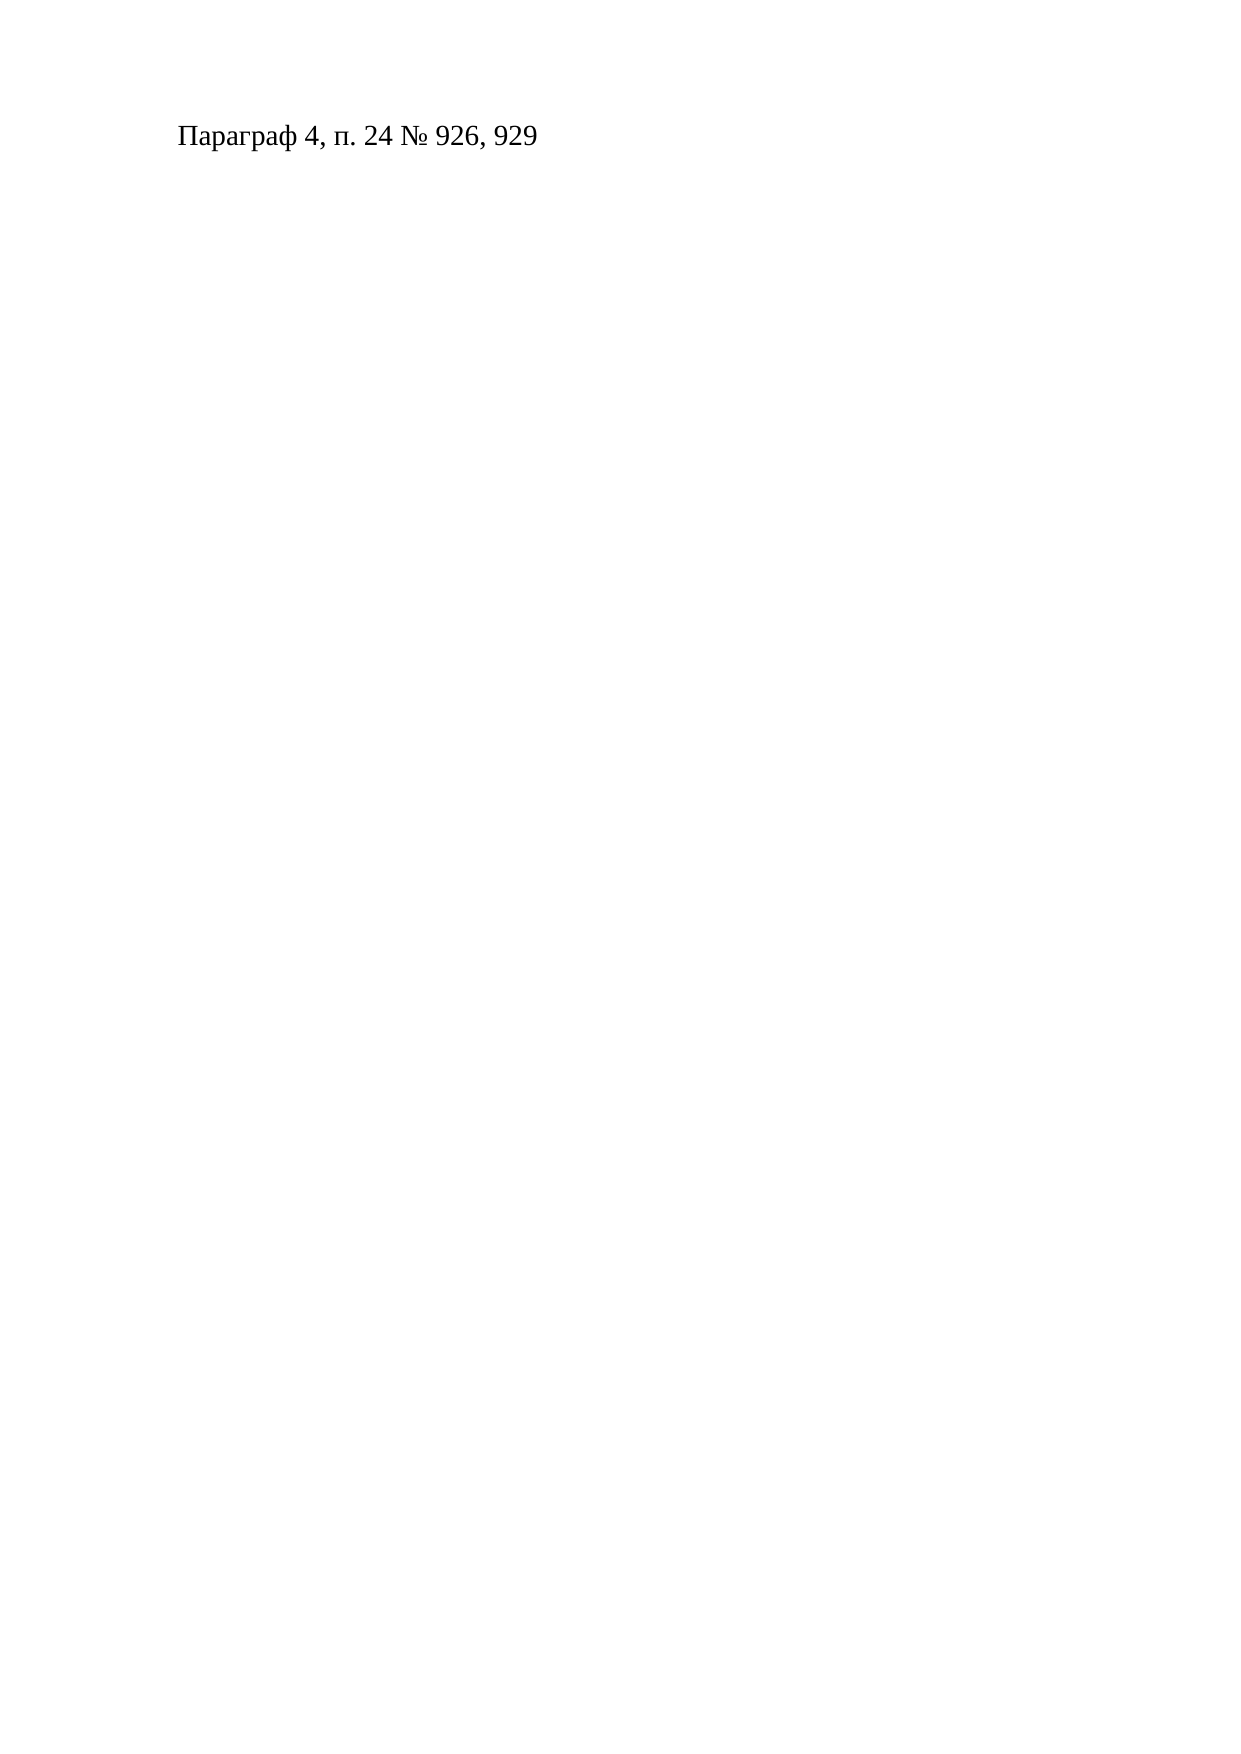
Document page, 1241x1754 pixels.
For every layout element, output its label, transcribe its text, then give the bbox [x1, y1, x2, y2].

text Параграф 4, п. 24 № 926, 929 [177, 118, 1152, 152]
